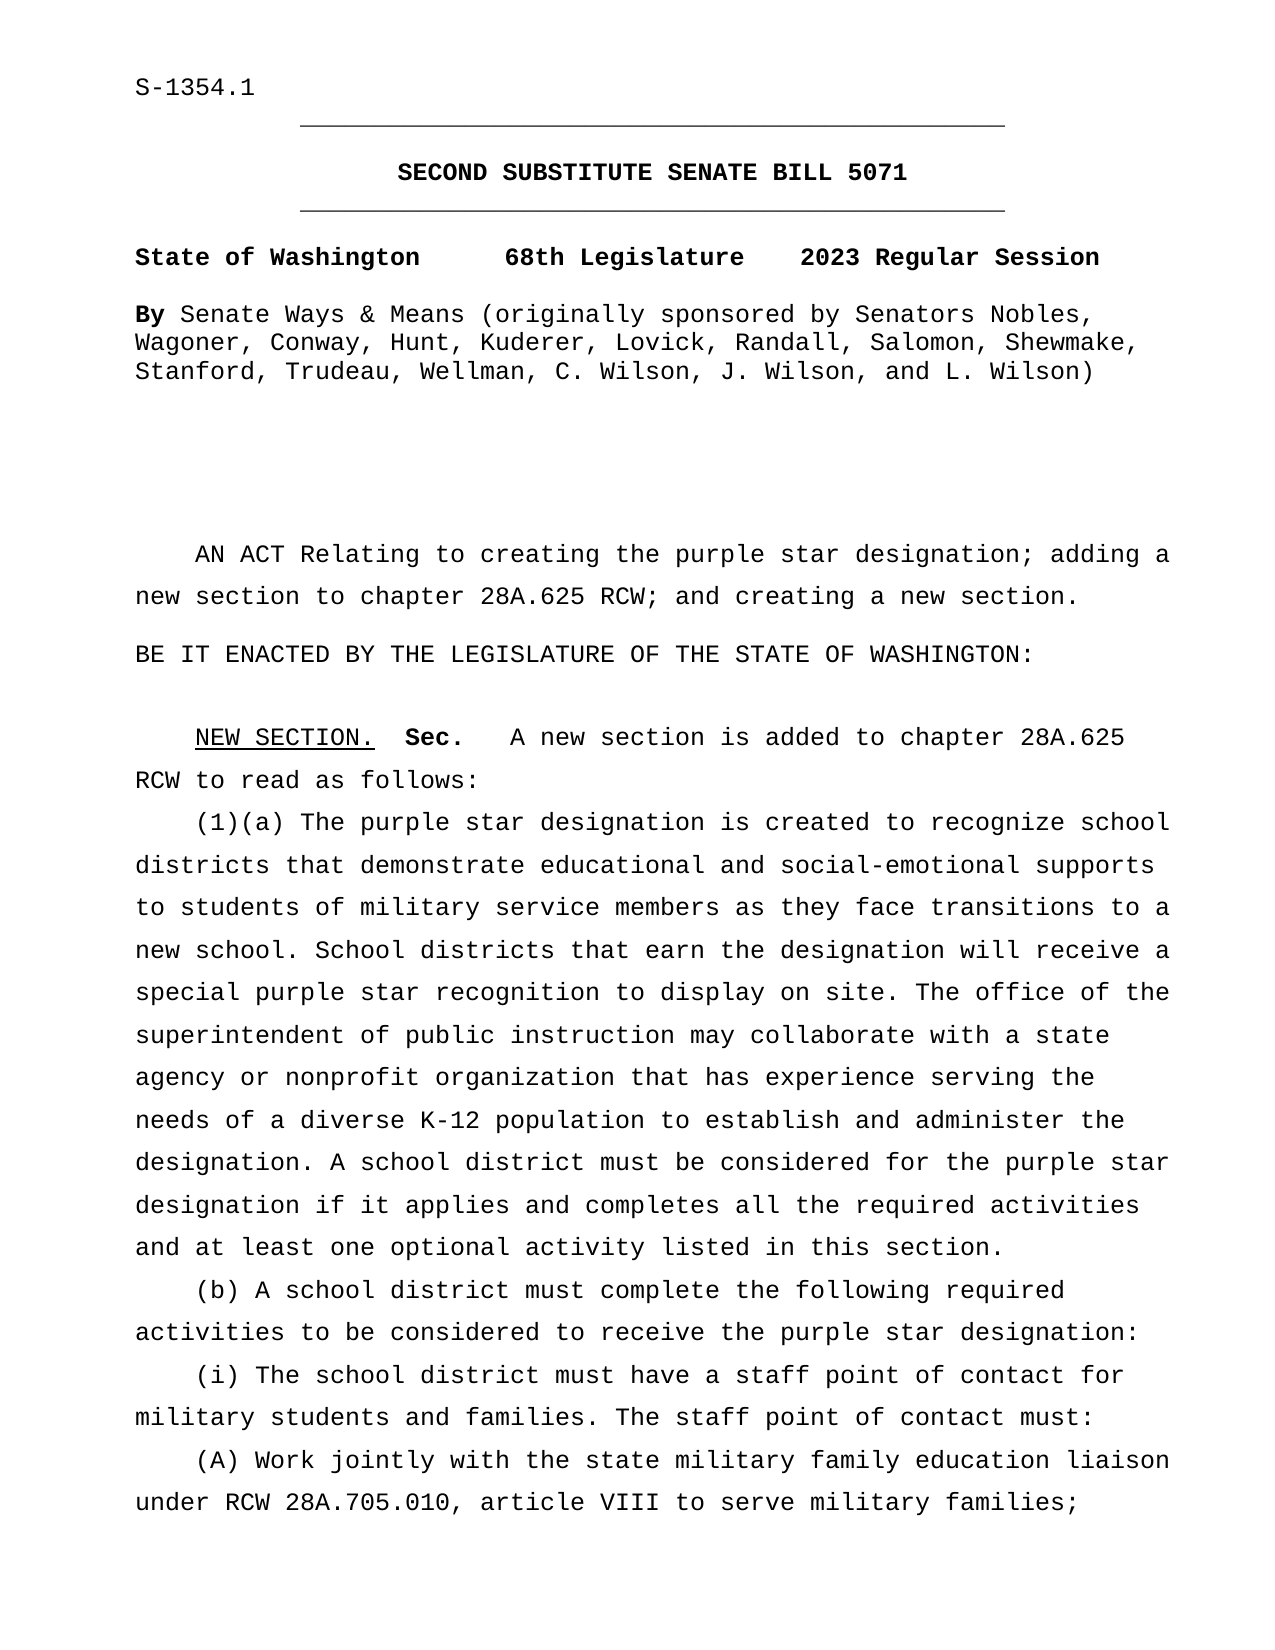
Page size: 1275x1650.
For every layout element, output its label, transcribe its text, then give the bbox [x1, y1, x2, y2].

text S-1354.1 [135, 75, 1170, 103]
text (b) A school district must complete the following required activities to be considered to receive the purple star designation: [135, 1264, 1170, 1349]
text (i) The school district must have a staff point of contact for military students and families. The staff point of contact must: [135, 1349, 1170, 1434]
text BE IT ENACTED BY THE LEGISLATURE OF THE STATE OF WASHINGTON: [135, 642, 1170, 670]
text _______________________________________________ [135, 188, 1170, 217]
text By Senate Ways & Means (originally sponsored by Senators Nobles, Wagoner, Conway, Hunt, Kuderer, Lovick, Randall, Salomon, Shewmake, Stanford, Trudeau, Wellman, C. Wilson, J. Wilson, and L. Wilson) [135, 302, 1170, 387]
text AN ACT Relating to creating the purple star designation; adding a new section to chapter 28A.625 RCW; and creating a new section. [135, 528, 1170, 613]
text SECOND SUBSTITUTE SENATE BILL 5071 [135, 160, 1170, 188]
text State of Washington 68th Legislature 2023 Regular Session [135, 245, 1170, 273]
text _______________________________________________ [135, 103, 1170, 132]
text NEW SECTION. Sec. A new section is added to chapter 28A.625 RCW to read as follows: [135, 712, 1170, 797]
text (1)(a) The purple star designation is created to recognize school districts that demonstrate educational and social-emotional supports to students of military service members as they face transitions to a new school. School districts that earn the designation will receive a special purple star recognition to display on site. The office of the superintendent of public instruction may collaborate with a state agency or nonprofit organization that has experience serving the needs of a diverse K-12 population to establish and administer the designation. A school district must be considered for the purple star designation if it applies and completes all the required activities and at least one optional activity listed in this section. [135, 797, 1170, 1264]
text (A) Work jointly with the state military family education liaison under RCW 28A.705.010, article VIII to serve military families; [135, 1434, 1170, 1519]
